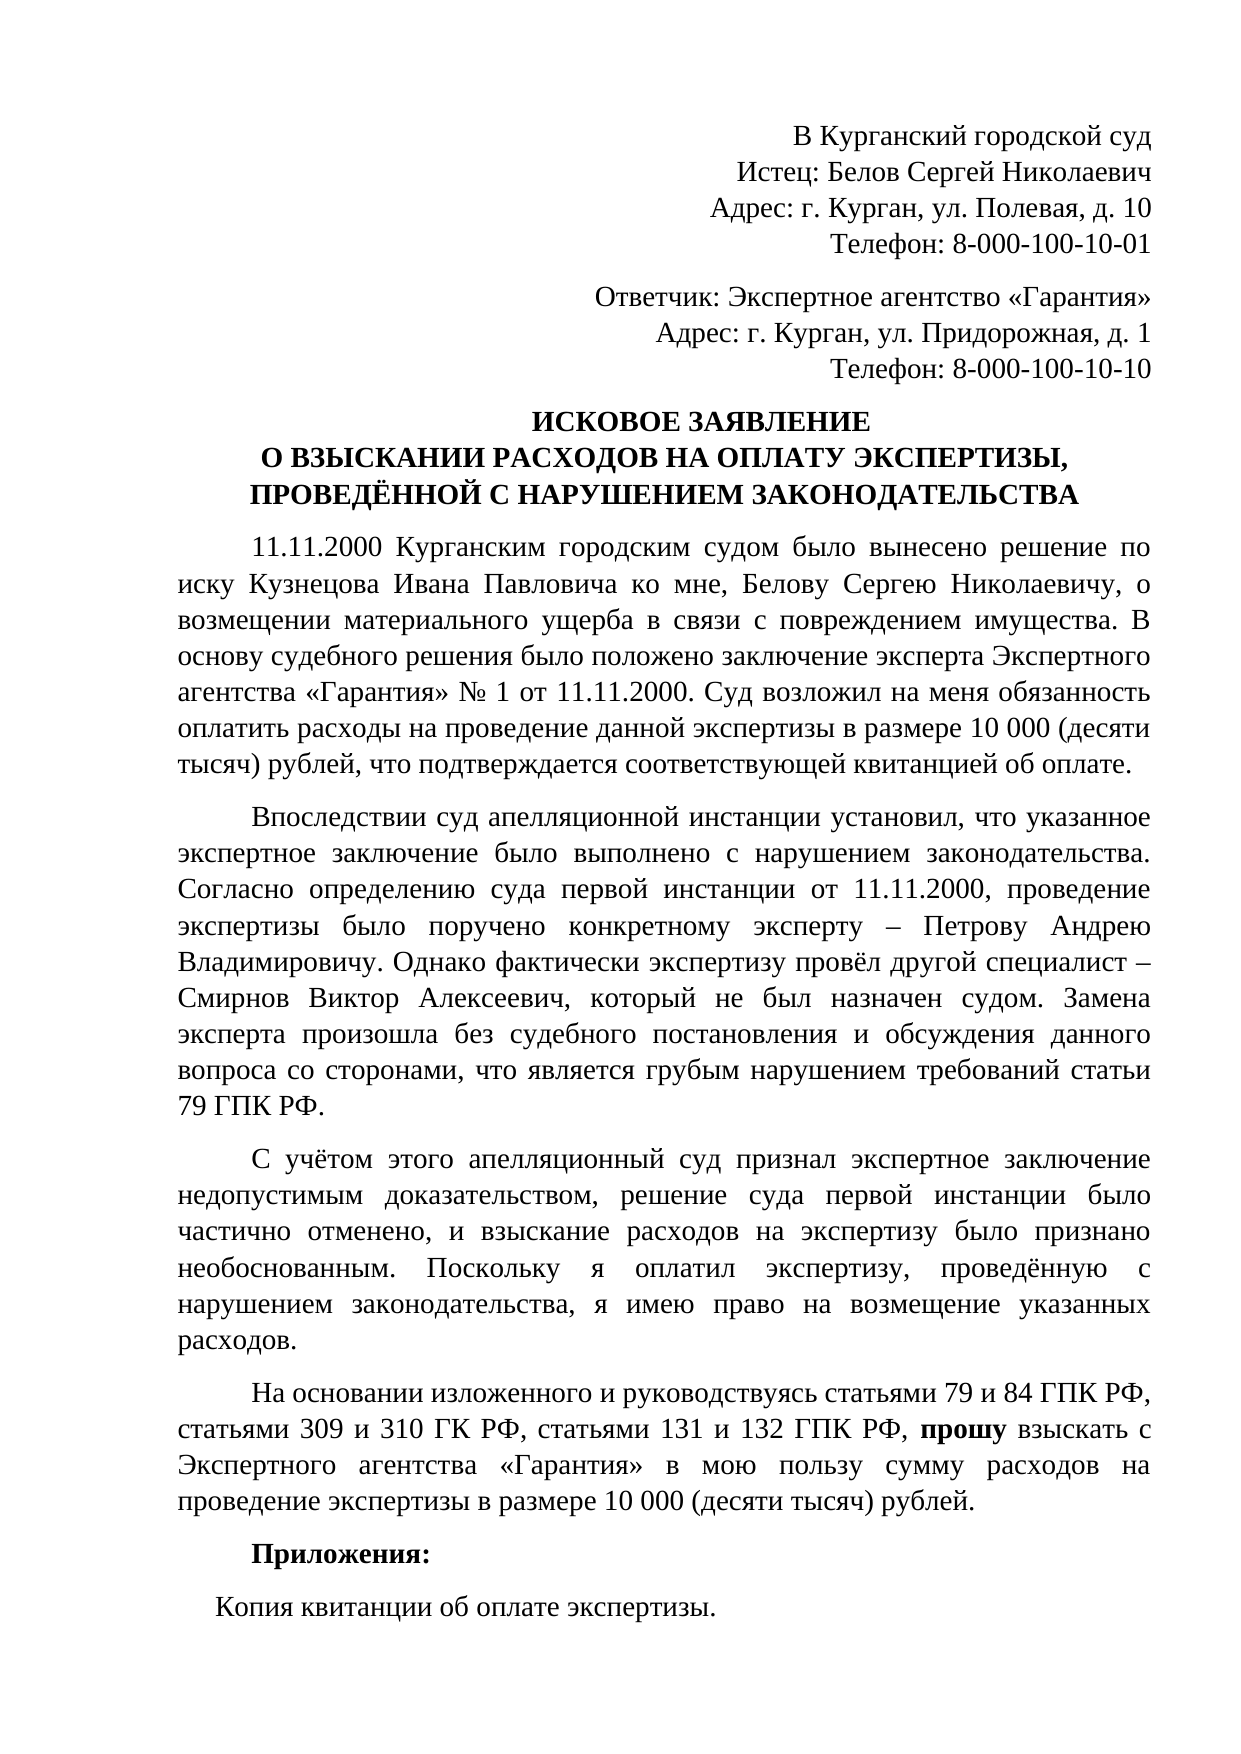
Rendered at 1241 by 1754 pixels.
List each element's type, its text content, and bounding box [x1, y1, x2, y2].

text Приложения: [177, 1536, 1152, 1569]
text Впоследствии суд апелляционной инстанции установил, что указанное экспертное заключение было выполнено с нарушением законодательства. Согласно определению суда первой инстанции от 11.11.2000, проведение экспертизы было поручено конкретному эксперту – Петрову Андрею Владимировичу. Однако фактически экспертизу провёл другой специалист – Смирнов Виктор Алексеевич, который не был назначен судом. Замена эксперта произошла без судебного постановления и обсуждения данного вопроса со сторонами, что является грубым нарушением требований статьи 79 ГПК РФ. [177, 799, 1152, 1122]
text Копия квитанции об оплате экспертизы. [215, 1589, 1152, 1622]
text ИСКОВОЕ ЗАЯВЛЕНИЕ О ВЗЫСКАНИИ РАСХОДОВ НА ОПЛАТУ ЭКСПЕРТИЗЫ, ПРОВЕДЁННОЙ С НАРУШЕНИЕМ ЗАКОНОДАТЕЛЬСТВА [177, 404, 1152, 510]
text На основании изложенного и руководствуясь статьями 79 и 84 ГПК РФ, статьями 309 и 310 ГК РФ, статьями 131 и 132 ГПК РФ, прошу взыскать с Экспертного агентства «Гарантия» в мою пользу сумму расходов на проведение экспертизы в размере 10 000 (десяти тысяч) рублей. [177, 1375, 1152, 1517]
text В Курганский городской суд Истец: Белов Сергей Николаевич Адрес: г. Курган, ул. Полевая, д. 10 Телефон: 8-000-100-10-01 [177, 118, 1152, 260]
text Ответчик: Экспертное агентство «Гарантия» Адрес: г. Курган, ул. Придорожная, д. 1 Телефон: 8-000-100-10-10 [177, 279, 1152, 385]
text 11.11.2000 Курганским городским судом было вынесено решение по иску Кузнецова Ивана Павловича ко мне, Белову Сергею Николаевичу, о возмещении материального ущерба в связи с повреждением имущества. В основу судебного решения было положено заключение эксперта Экспертного агентства «Гарантия» № 1 от 11.11.2000. Суд возложил на меня обязанность оплатить расходы на проведение данной экспертизы в размере 10 000 (десяти тысяч) рублей, что подтверждается соответствующей квитанцией об оплате. [177, 529, 1152, 780]
text С учётом этого апелляционный суд признал экспертное заключение недопустимым доказательством, решение суда первой инстанции было частично отменено, и взыскание расходов на экспертизу было признано необоснованным. Поскольку я оплатил экспертизу, проведённую с нарушением законодательства, я имею право на возмещение указанных расходов. [177, 1141, 1152, 1356]
